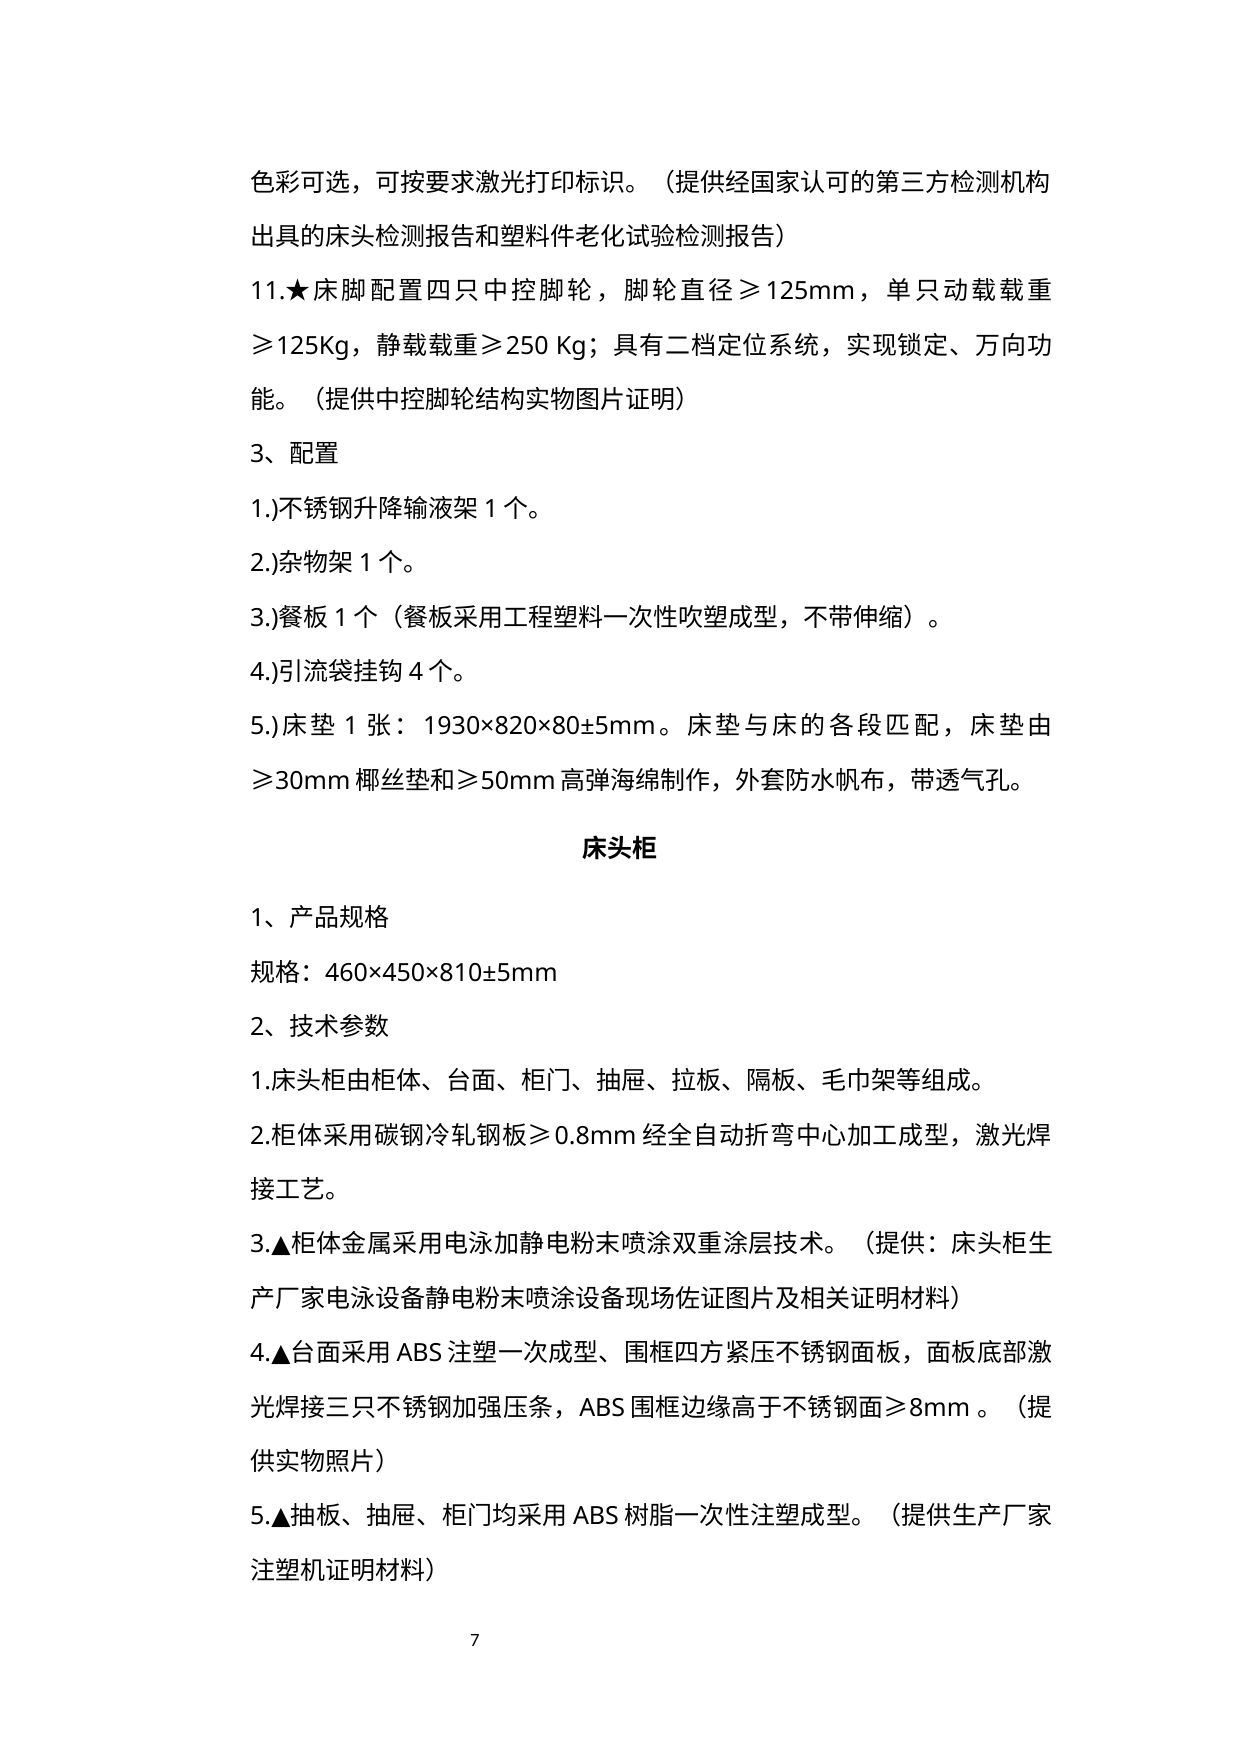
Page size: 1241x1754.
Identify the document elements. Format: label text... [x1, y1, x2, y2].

list 1.)不锈钢升降输液架1个。 [250, 488, 1053, 524]
list 2、技术参数 [250, 1006, 1053, 1043]
list 2.)杂物架1个。 [250, 543, 1053, 579]
list 5.▲抽板、抽屉、柜门均采用ABS树脂一次性注塑成型。（提供生产厂家注塑机证明材料） [250, 1496, 1053, 1586]
list 1、产品规格 [250, 898, 1053, 934]
text 床头柜 [187, 814, 1053, 879]
list 规格：460×450×810±5mm [250, 952, 1053, 988]
list 2.柜体采用碳钢冷轧钢板≥0.8mm经全自动折弯中心加工成型，激光焊接工艺。 [250, 1115, 1053, 1206]
list 4.▲台面采用ABS注塑一次成型、围框四方紧压不锈钢面板，面板底部激光焊接三只不锈钢加强压条，ABS围框边缘高于不锈钢面≥8mm 。（提供实物照片） [250, 1333, 1053, 1478]
list 3.)餐板1个（餐板采用工程塑料一次性吹塑成型，不带伸缩）。 [250, 597, 1053, 633]
list 3.▲柜体金属采用电泳加静电粉末喷涂双重涂层技术。（提供：床头柜生产厂家电泳设备静电粉末喷涂设备现场佐证图片及相关证明材料） [250, 1224, 1053, 1314]
list 1.床头柜由柜体、台面、柜门、抽屉、拉板、隔板、毛巾架等组成。 [250, 1061, 1053, 1097]
list 4.)引流袋挂钩4个。 [250, 651, 1053, 688]
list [250, 162, 1053, 253]
list 11.★床脚配置四只中控脚轮，脚轮直径≥125mm，单只动载载重≥125Kg，静载载重≥250 Kg；具有二档定位系统，实现锁定、万向功能。（提供中控脚轮结构实物图片证明） [250, 271, 1053, 416]
list 5.)床垫1张：1930×820×80±5mm。床垫与床的各段匹配，床垫由≥30mm椰丝垫和≥50mm高弹海绵制作，外套防水帆布，带透气孔。 [250, 706, 1053, 796]
list 3、配置 [250, 434, 1053, 470]
